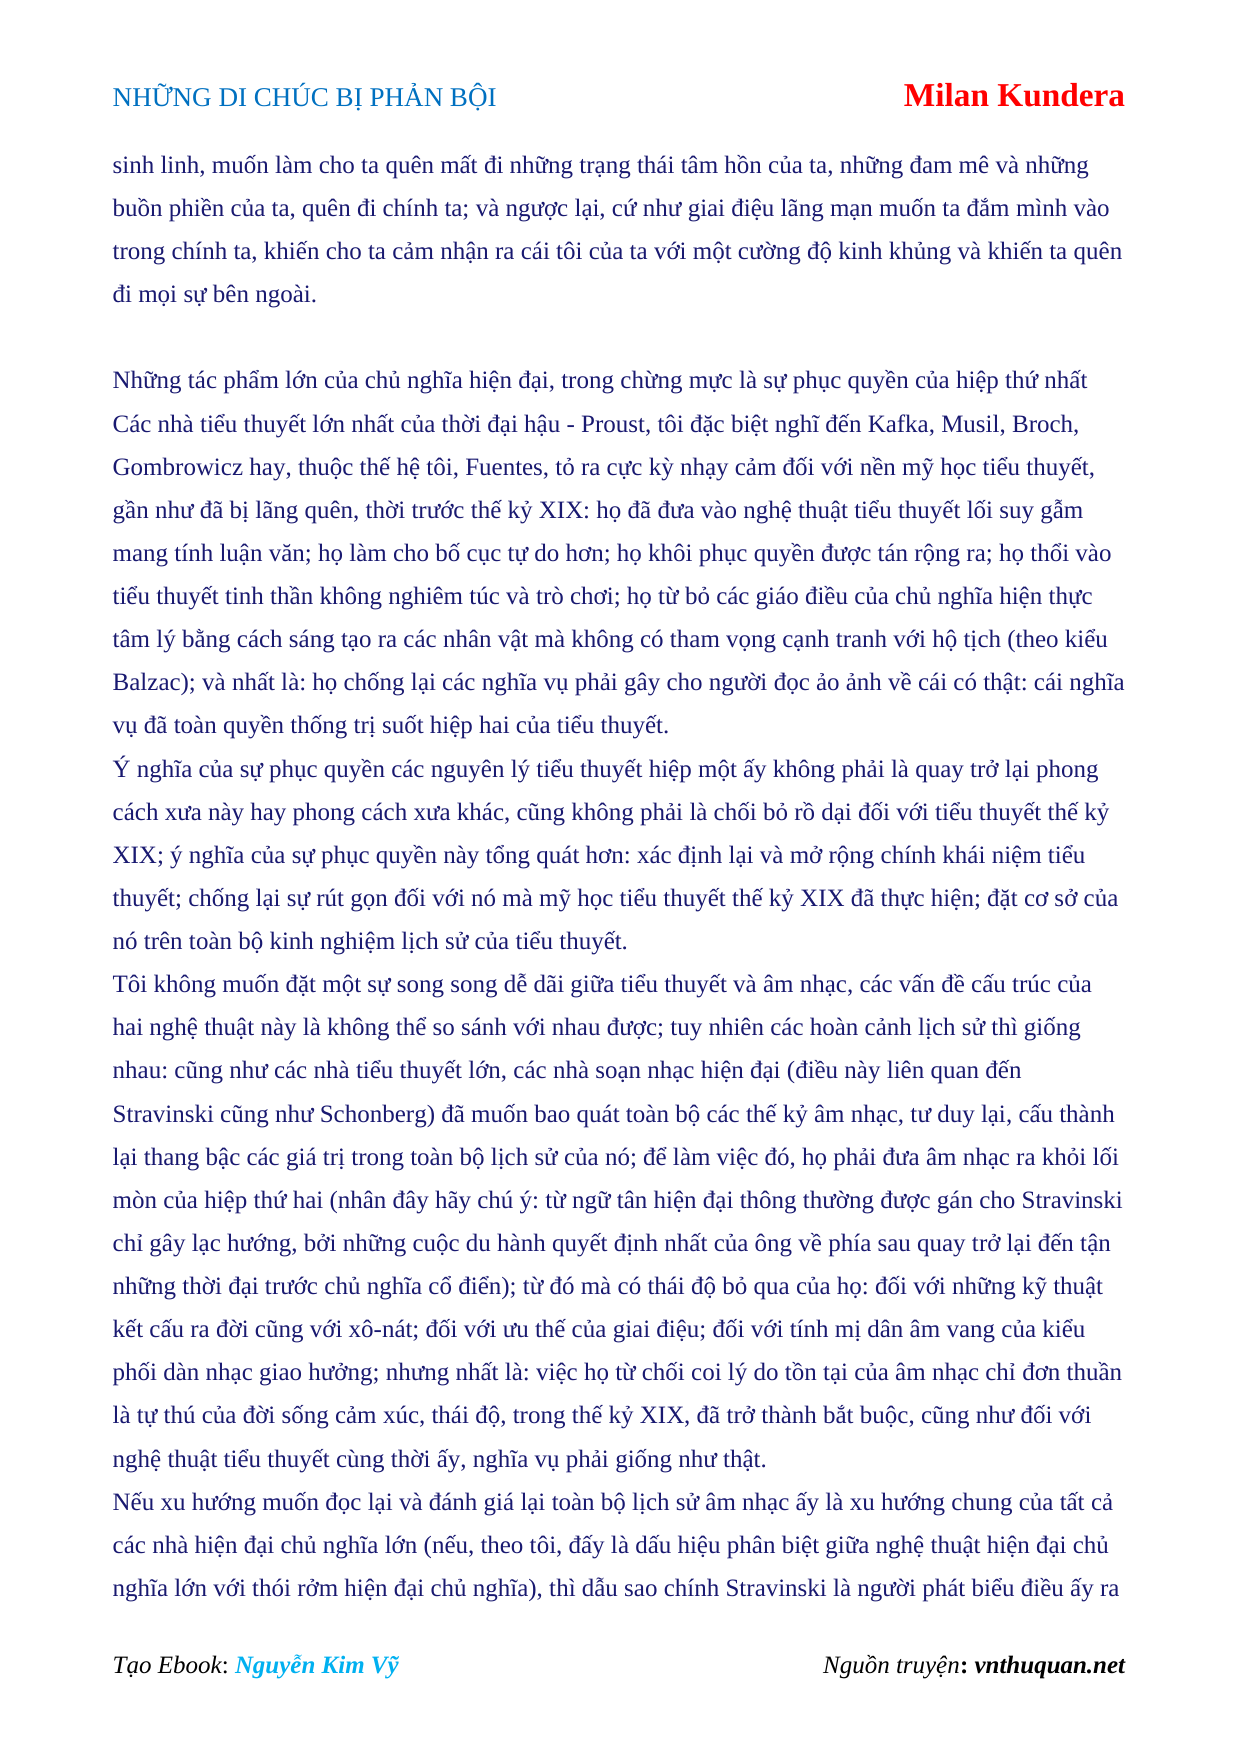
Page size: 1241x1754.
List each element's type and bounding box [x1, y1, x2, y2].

text [112, 150, 1128, 1602]
